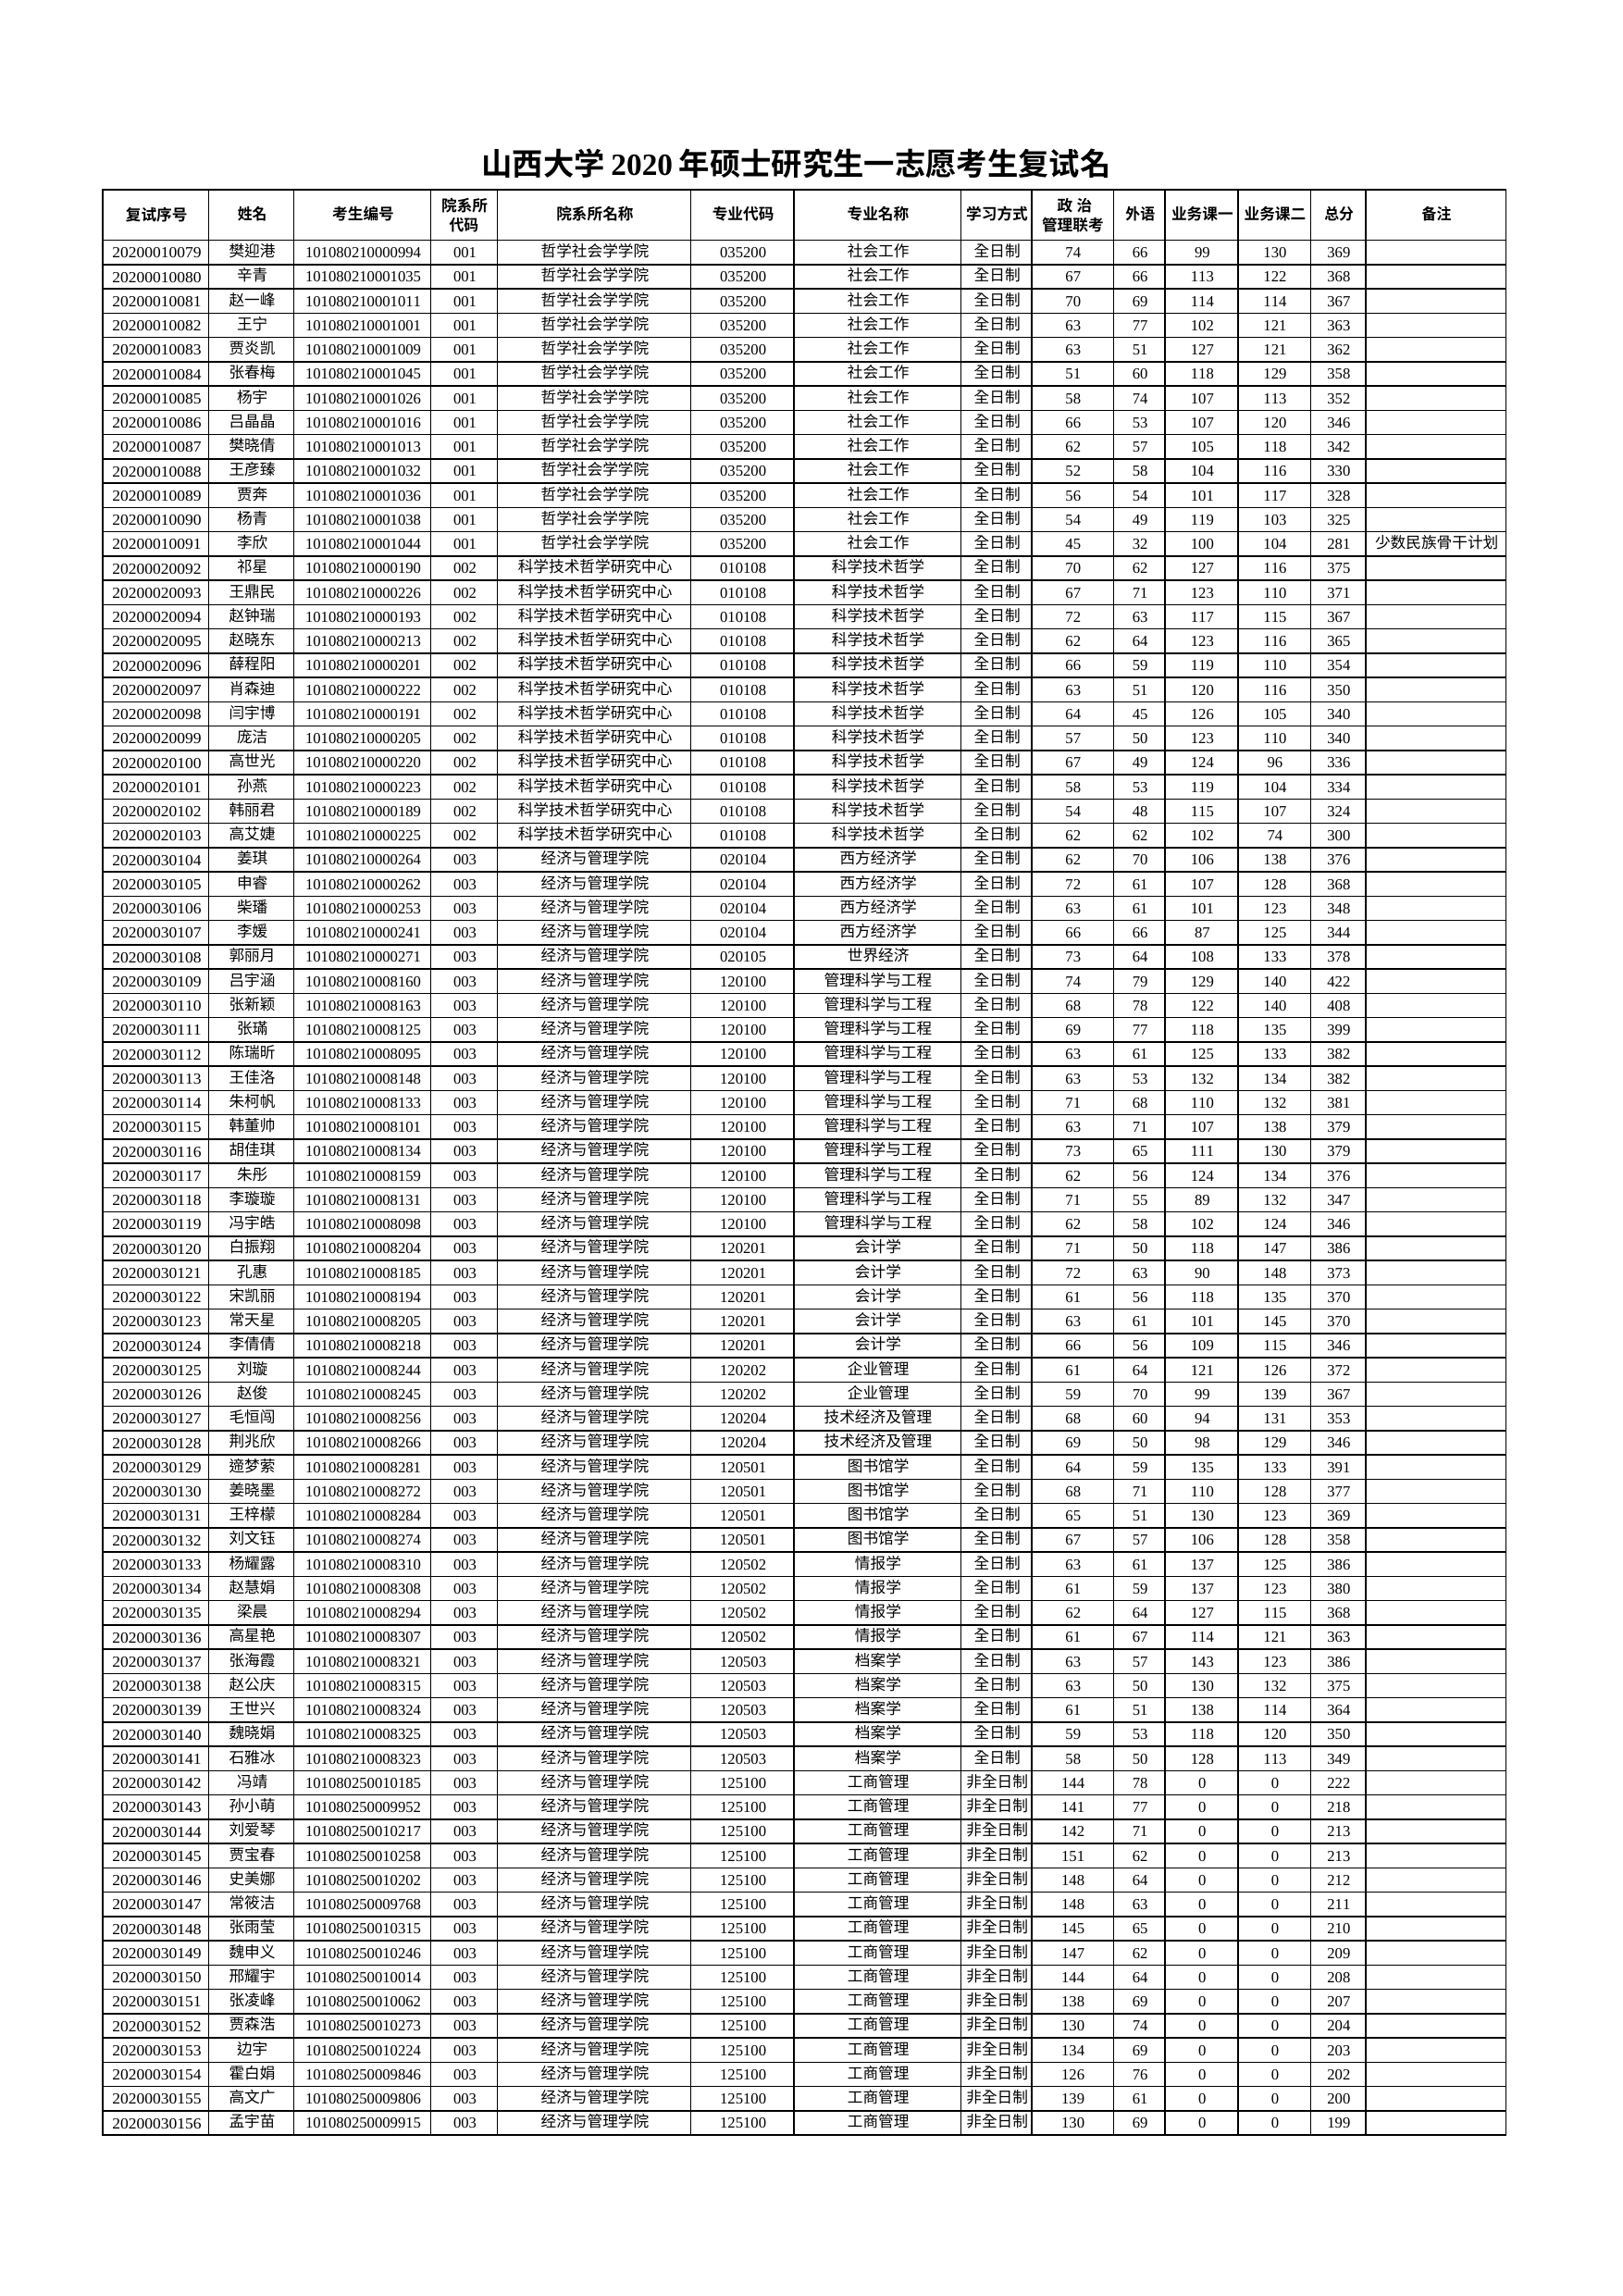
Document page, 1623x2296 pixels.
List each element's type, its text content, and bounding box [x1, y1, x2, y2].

table_cell 101080210008098 [294, 1212, 430, 1235]
table_cell 101080210008323 [294, 1747, 430, 1769]
table_cell [1367, 1140, 1505, 1162]
table_cell 003 [431, 1140, 497, 1162]
table_cell 61 [1114, 873, 1164, 895]
table_cell 会计学 [795, 1237, 960, 1260]
table_cell 71 [1114, 1480, 1164, 1503]
table_cell 002 [431, 581, 497, 603]
table_cell 20200030156 [104, 2112, 208, 2134]
table_cell 48 [1114, 800, 1164, 823]
table_cell 史美娜 [209, 1868, 293, 1892]
table_cell 科学技术哲学 [795, 824, 960, 847]
table_cell 0 [1166, 1795, 1237, 1818]
table_cell [1367, 387, 1505, 409]
table_cell 全日制 [961, 1285, 1031, 1309]
table_cell [1367, 1261, 1505, 1284]
table_cell 哲学社会学学院 [498, 363, 690, 385]
table_cell 101080210008095 [294, 1043, 430, 1065]
table_cell 002 [431, 702, 497, 726]
table_cell 石雅冰 [209, 1747, 293, 1769]
table_cell 344 [1311, 921, 1365, 944]
table_cell 103 [1239, 508, 1310, 531]
table_cell 61 [1114, 1043, 1164, 1065]
table_cell 346 [1311, 1334, 1365, 1357]
table_cell 96 [1239, 751, 1310, 774]
table_cell 200 [1311, 2087, 1365, 2110]
table_cell 20200030148 [104, 1917, 208, 1940]
table_cell 002 [431, 605, 497, 628]
table_cell 101080210008321 [294, 1650, 430, 1672]
table_cell 003 [431, 2039, 497, 2061]
table_cell [1367, 970, 1505, 992]
table_cell 庞洁 [209, 726, 293, 750]
table_cell 59 [1033, 1383, 1113, 1406]
table_cell [1367, 338, 1505, 361]
table_cell 101080250010273 [294, 2015, 430, 2037]
table_cell 408 [1311, 994, 1365, 1017]
table_cell 379 [1311, 1115, 1365, 1138]
table_cell 全日制 [961, 849, 1031, 871]
table_cell 120503 [691, 1674, 793, 1697]
table_cell 73 [1033, 946, 1113, 968]
table_cell 107 [1166, 411, 1237, 434]
table_cell 003 [431, 849, 497, 871]
table_cell 经济与管理学院 [498, 1966, 690, 1989]
table_cell 企业管理 [795, 1359, 960, 1381]
table_cell 20200020100 [104, 751, 208, 774]
table_cell 哲学社会学学院 [498, 290, 690, 312]
table_cell 122 [1166, 994, 1237, 1017]
table_cell 124 [1239, 1212, 1310, 1235]
table_cell 59 [1114, 1456, 1164, 1478]
table_cell 经济与管理学院 [498, 1334, 690, 1357]
table_cell 137 [1166, 1553, 1237, 1575]
table_cell 143 [1166, 1650, 1237, 1672]
table_cell 20200010085 [104, 387, 208, 409]
table_cell 哲学社会学学院 [498, 508, 690, 531]
table_cell 002 [431, 654, 497, 676]
table_cell 120100 [691, 994, 793, 1017]
table_cell 工商管理 [795, 1990, 960, 2013]
table_cell 120502 [691, 1553, 793, 1575]
table_cell 363 [1311, 1626, 1365, 1648]
table_cell 63 [1033, 1067, 1113, 1089]
table_cell 20200030147 [104, 1893, 208, 1916]
table_cell 375 [1311, 1674, 1365, 1697]
table_cell 20200030111 [104, 1018, 208, 1041]
table_cell 67 [1033, 1529, 1113, 1551]
table_cell 010108 [691, 678, 793, 701]
table_cell 128 [1166, 1747, 1237, 1769]
table_cell [1367, 946, 1505, 968]
table_cell 61 [1114, 1309, 1164, 1333]
table_cell 科学技术哲学研究中心 [498, 557, 690, 579]
table_cell 姜晓墨 [209, 1480, 293, 1503]
table_cell 经济与管理学院 [498, 1868, 690, 1892]
table_cell 119 [1166, 508, 1237, 531]
table_cell 101080210008160 [294, 970, 430, 992]
table_cell 133 [1239, 1043, 1310, 1065]
table_cell 101 [1166, 1309, 1237, 1333]
table_cell 010108 [691, 605, 793, 628]
table_cell 荆兆欣 [209, 1432, 293, 1454]
table_cell 0 [1166, 2039, 1237, 2061]
table_cell 科学技术哲学研究中心 [498, 726, 690, 750]
table_cell 技术经济及管理 [795, 1432, 960, 1454]
table_cell 20200030112 [104, 1043, 208, 1065]
table_cell 工商管理 [795, 1868, 960, 1892]
table_cell 56 [1114, 1164, 1164, 1186]
table_cell 高文广 [209, 2087, 293, 2110]
table_cell 李欣 [209, 532, 293, 555]
table_cell 60 [1114, 1407, 1164, 1430]
table_cell 20200030123 [104, 1309, 208, 1333]
table_cell 118 [1166, 1237, 1237, 1260]
table_cell 64 [1033, 1456, 1113, 1478]
table_cell 杨青 [209, 508, 293, 531]
table_cell 32 [1114, 532, 1164, 555]
table_cell [1367, 849, 1505, 871]
table_cell 20200020097 [104, 678, 208, 701]
table_cell [1367, 776, 1505, 798]
table_cell 经济与管理学院 [498, 849, 690, 871]
table_cell 386 [1311, 1650, 1365, 1672]
table_cell [1367, 1018, 1505, 1041]
table_cell 53 [1114, 1723, 1164, 1745]
table_cell 全日制 [961, 1504, 1031, 1527]
table_cell 53 [1114, 411, 1164, 434]
table_cell 115 [1166, 800, 1237, 823]
table_cell 101080210001011 [294, 290, 430, 312]
table_cell 144 [1033, 1771, 1113, 1794]
table_cell 340 [1311, 702, 1365, 726]
table_cell [1367, 751, 1505, 774]
table_cell 冯宇皓 [209, 1212, 293, 1235]
table_cell 382 [1311, 1043, 1365, 1065]
table_cell 134 [1239, 1067, 1310, 1089]
table_cell 社会工作 [795, 338, 960, 361]
table_cell 63 [1033, 338, 1113, 361]
table_cell [1367, 411, 1505, 434]
table_cell 祁星 [209, 557, 293, 579]
table_cell 120100 [691, 1018, 793, 1041]
table_cell 001 [431, 532, 497, 555]
table_cell 110 [1239, 726, 1310, 750]
table_cell 58 [1033, 387, 1113, 409]
table_cell 王彦臻 [209, 460, 293, 482]
table_cell 张海霞 [209, 1650, 293, 1672]
table_cell 经济与管理学院 [498, 1650, 690, 1672]
table_cell 001 [431, 241, 497, 264]
table_cell 78 [1114, 994, 1164, 1017]
table_cell 003 [431, 1893, 497, 1916]
table_cell 图书馆学 [795, 1480, 960, 1503]
table_cell 赵俊 [209, 1383, 293, 1406]
table_cell 62 [1033, 1164, 1113, 1186]
table_cell [1367, 1917, 1505, 1940]
table_cell [1367, 1893, 1505, 1916]
table_cell 20200030120 [104, 1237, 208, 1260]
table_cell 391 [1311, 1456, 1365, 1478]
table_cell 334 [1311, 776, 1365, 798]
table_cell 20200030143 [104, 1795, 208, 1818]
table_header 业务课二 [1239, 191, 1310, 240]
table_cell 孙小萌 [209, 1795, 293, 1818]
table_cell 62 [1114, 1942, 1164, 1964]
table_cell 科学技术哲学 [795, 800, 960, 823]
table_cell 120501 [691, 1456, 793, 1478]
table_cell 工商管理 [795, 2087, 960, 2110]
table_cell 经济与管理学院 [498, 1140, 690, 1162]
table_cell 127 [1166, 1601, 1237, 1624]
table_cell 0 [1239, 1990, 1310, 2013]
table_cell 118 [1166, 1018, 1237, 1041]
table_cell 127 [1166, 338, 1237, 361]
table_cell 70 [1033, 557, 1113, 579]
table_cell 120201 [691, 1285, 793, 1309]
table_cell 0 [1166, 1868, 1237, 1892]
table_cell 管理科学与工程 [795, 1067, 960, 1089]
table_cell 胡佳琪 [209, 1140, 293, 1162]
table_cell 362 [1311, 338, 1365, 361]
table_cell 125100 [691, 1820, 793, 1843]
table_cell 003 [431, 1917, 497, 1940]
table_cell 378 [1311, 946, 1365, 968]
table_cell 209 [1311, 1942, 1365, 1964]
table_cell [1367, 314, 1505, 337]
table_cell 003 [431, 1383, 497, 1406]
table_cell 工商管理 [795, 2015, 960, 2037]
table_cell 69 [1033, 1432, 1113, 1454]
table_cell 51 [1114, 678, 1164, 701]
table_cell [1367, 1285, 1505, 1309]
table_cell 高星艳 [209, 1626, 293, 1648]
table_cell 138 [1166, 1698, 1237, 1721]
table_cell 0 [1166, 1966, 1237, 1989]
table_header 复试序号 [104, 191, 208, 240]
table_cell 霍白娟 [209, 2063, 293, 2086]
table_cell 120100 [691, 1091, 793, 1114]
table_cell 20200030137 [104, 1650, 208, 1672]
table_cell 125100 [691, 1917, 793, 1940]
table_cell 非全日制 [961, 1868, 1031, 1892]
table_cell 20200020101 [104, 776, 208, 798]
table_cell 035200 [691, 266, 793, 288]
table_cell 101080250010217 [294, 1820, 430, 1843]
table_cell 非全日制 [961, 1771, 1031, 1794]
table_cell 101080250010246 [294, 1942, 430, 1964]
table_cell 20200030128 [104, 1432, 208, 1454]
table_cell 003 [431, 1212, 497, 1235]
table_cell 003 [431, 1577, 497, 1600]
table_cell 101080210000223 [294, 776, 430, 798]
table_cell 贾森浩 [209, 2015, 293, 2037]
table_cell 72 [1033, 1261, 1113, 1284]
table_cell 101080210008310 [294, 1553, 430, 1575]
table_cell 全日制 [961, 1553, 1031, 1575]
table_cell 101080250010062 [294, 1990, 430, 2013]
table_cell 0 [1166, 2015, 1237, 2037]
table_cell 110 [1166, 1091, 1237, 1114]
table_cell 非全日制 [961, 1942, 1031, 1964]
table_cell 003 [431, 1285, 497, 1309]
table_cell 全日制 [961, 1334, 1031, 1357]
table_cell 117 [1166, 605, 1237, 628]
table_cell 20200030105 [104, 873, 208, 895]
table_cell 99 [1166, 1383, 1237, 1406]
table_cell 120 [1239, 411, 1310, 434]
table_cell 20200020099 [104, 726, 208, 750]
table_cell 102 [1166, 824, 1237, 847]
table_cell 经济与管理学院 [498, 1018, 690, 1041]
table_cell 全日制 [961, 1383, 1031, 1406]
table_cell [1367, 1237, 1505, 1260]
table_cell 101080210008315 [294, 1674, 430, 1697]
table_cell 经济与管理学院 [498, 1747, 690, 1769]
table_cell [1367, 1966, 1505, 1989]
table_cell [1367, 1432, 1505, 1454]
table_cell 管理科学与工程 [795, 1140, 960, 1162]
table_header 外语 [1114, 191, 1164, 240]
table_cell 140 [1239, 970, 1310, 992]
table_cell 101080210001001 [294, 314, 430, 337]
table_cell 经济与管理学院 [498, 921, 690, 944]
table_cell 赵公庆 [209, 1674, 293, 1697]
table_cell 全日制 [961, 484, 1031, 506]
table_cell 孟宇苗 [209, 2112, 293, 2134]
table_cell 53 [1114, 776, 1164, 798]
table_cell 管理科学与工程 [795, 1091, 960, 1114]
table_cell 003 [431, 2087, 497, 2110]
table_cell 63 [1033, 1309, 1113, 1333]
table_cell 0 [1239, 1917, 1310, 1940]
table_cell 370 [1311, 1285, 1365, 1309]
table_cell 66 [1114, 266, 1164, 288]
table_cell 003 [431, 1942, 497, 1964]
table_cell 001 [431, 484, 497, 506]
table_cell 126 [1239, 1359, 1310, 1381]
table_cell 124 [1166, 1164, 1237, 1186]
table_cell 0 [1166, 1844, 1237, 1867]
table_cell 20200030116 [104, 1140, 208, 1162]
table_cell 62 [1033, 629, 1113, 652]
table_cell 71 [1114, 1820, 1164, 1843]
table_cell 全日制 [961, 508, 1031, 531]
table_cell [1367, 1043, 1505, 1065]
table_cell 非全日制 [961, 1917, 1031, 1940]
table_cell 003 [431, 1261, 497, 1284]
table_cell 63 [1033, 1043, 1113, 1065]
table_cell 119 [1166, 776, 1237, 798]
table_cell 368 [1311, 873, 1365, 895]
table_cell 010108 [691, 557, 793, 579]
table_cell 141 [1033, 1795, 1113, 1818]
table_cell 55 [1114, 1188, 1164, 1211]
table_cell 148 [1033, 1868, 1113, 1892]
table_cell 20200030125 [104, 1359, 208, 1381]
table_cell 035200 [691, 387, 793, 409]
table_cell 社会工作 [795, 460, 960, 482]
table_cell 101080210000190 [294, 557, 430, 579]
table_cell 56 [1114, 1334, 1164, 1357]
table_cell 图书馆学 [795, 1504, 960, 1527]
table_cell 64 [1114, 629, 1164, 652]
table_cell 经济与管理学院 [498, 1383, 690, 1406]
table_cell 64 [1033, 702, 1113, 726]
table_cell 129 [1166, 970, 1237, 992]
table_cell 53 [1114, 1067, 1164, 1089]
table_cell [1367, 1067, 1505, 1089]
table_cell 101080250010014 [294, 1966, 430, 1989]
table_cell [1367, 629, 1505, 652]
table_cell 126 [1166, 702, 1237, 726]
table_cell 106 [1166, 1529, 1237, 1551]
table_cell 0 [1239, 2087, 1310, 2110]
table_cell 003 [431, 994, 497, 1017]
table_cell 371 [1311, 581, 1365, 603]
table_header 专业代码 [691, 191, 793, 240]
table_cell 001 [431, 435, 497, 458]
table_cell 116 [1239, 460, 1310, 482]
table_cell 367 [1311, 290, 1365, 312]
table_cell 370 [1311, 1309, 1365, 1333]
table_cell 常筱洁 [209, 1893, 293, 1916]
table_cell 010108 [691, 629, 793, 652]
table_cell 125100 [691, 2087, 793, 2110]
table_cell 003 [431, 897, 497, 920]
table_cell 49 [1114, 508, 1164, 531]
table_cell 工商管理 [795, 1917, 960, 1940]
table_cell 经济与管理学院 [498, 1820, 690, 1843]
table_cell 58 [1114, 1212, 1164, 1235]
table_cell 70 [1114, 1383, 1164, 1406]
table_cell 101080210000191 [294, 702, 430, 726]
table_cell 74 [1033, 241, 1113, 264]
table_cell 非全日制 [961, 1844, 1031, 1867]
table_cell 101080210001044 [294, 532, 430, 555]
table_cell 全日制 [961, 314, 1031, 337]
table_cell 213 [1311, 1844, 1365, 1867]
table_cell 经济与管理学院 [498, 1698, 690, 1721]
table_cell 刘爱琴 [209, 1820, 293, 1843]
table_cell 101080210008204 [294, 1237, 430, 1260]
table_cell 101080210001013 [294, 435, 430, 458]
table_cell 哲学社会学学院 [498, 241, 690, 264]
table_cell 127 [1166, 557, 1237, 579]
table_cell 哲学社会学学院 [498, 460, 690, 482]
table_cell 62 [1033, 849, 1113, 871]
table_cell 61 [1033, 1698, 1113, 1721]
table_cell 74 [1114, 387, 1164, 409]
table_cell 135 [1239, 1018, 1310, 1041]
table_cell 120501 [691, 1529, 793, 1551]
table_cell 全日制 [961, 460, 1031, 482]
table_cell 222 [1311, 1771, 1365, 1794]
table_cell 138 [1239, 1115, 1310, 1138]
table_cell 冯靖 [209, 1771, 293, 1794]
table_cell 101080210000264 [294, 849, 430, 871]
table_cell 经济与管理学院 [498, 1626, 690, 1648]
table_cell 贾宝春 [209, 1844, 293, 1867]
table_cell [1367, 921, 1505, 944]
table_cell 350 [1311, 1723, 1365, 1745]
table_cell 68 [1033, 1480, 1113, 1503]
table_cell 经济与管理学院 [498, 1261, 690, 1284]
table_cell 情报学 [795, 1601, 960, 1624]
table_cell [1367, 605, 1505, 628]
table_cell [1367, 1626, 1505, 1648]
table_cell 20200030151 [104, 1990, 208, 2013]
table_cell 003 [431, 1795, 497, 1818]
table_cell 64 [1114, 1868, 1164, 1892]
table_cell 0 [1239, 2063, 1310, 2086]
table_cell 52 [1033, 460, 1113, 482]
table_cell 122 [1239, 266, 1310, 288]
table_header 学习方式 [961, 191, 1031, 240]
table_cell 经济与管理学院 [498, 2039, 690, 2061]
table_cell 035200 [691, 363, 793, 385]
table_cell 003 [431, 1091, 497, 1114]
table_cell 71 [1033, 1091, 1113, 1114]
table_cell [1367, 1091, 1505, 1114]
table_cell [1367, 1383, 1505, 1406]
table_cell 120100 [691, 970, 793, 992]
table_cell 郭丽月 [209, 946, 293, 968]
table_cell 003 [431, 1698, 497, 1721]
table_cell 121 [1239, 314, 1310, 337]
table_cell 59 [1114, 1577, 1164, 1600]
table_cell 经济与管理学院 [498, 2063, 690, 2086]
table_cell 工商管理 [795, 2039, 960, 2061]
table_cell 120503 [691, 1747, 793, 1769]
table_cell 115 [1239, 1334, 1310, 1357]
table_cell 20200030127 [104, 1407, 208, 1430]
table_cell 20200030149 [104, 1942, 208, 1964]
table_cell 203 [1311, 2039, 1365, 2061]
table_cell 经济与管理学院 [498, 1285, 690, 1309]
table_cell 120201 [691, 1237, 793, 1260]
table_cell 西方经济学 [795, 849, 960, 871]
table_cell 101080210000189 [294, 800, 430, 823]
table_cell 346 [1311, 1212, 1365, 1235]
table_cell 非全日制 [961, 1893, 1031, 1916]
table_cell 20200010090 [104, 508, 208, 531]
table_cell 经济与管理学院 [498, 1188, 690, 1211]
table_cell 358 [1311, 1529, 1365, 1551]
table_cell 101080210001035 [294, 266, 430, 288]
table_cell 西方经济学 [795, 897, 960, 920]
table_cell 101080210008281 [294, 1456, 430, 1478]
table_cell [1367, 1504, 1505, 1527]
table_cell 101080250009952 [294, 1795, 430, 1818]
table_cell 020104 [691, 849, 793, 871]
table_cell 全日制 [961, 338, 1031, 361]
table_cell 全日制 [961, 1674, 1031, 1697]
table_cell 106 [1166, 849, 1237, 871]
table_cell 全日制 [961, 751, 1031, 774]
table_cell 20200030142 [104, 1771, 208, 1794]
table_cell 001 [431, 387, 497, 409]
table_cell 120100 [691, 1140, 793, 1162]
table_cell 会计学 [795, 1309, 960, 1333]
table_cell 010108 [691, 800, 793, 823]
table_cell 003 [431, 1309, 497, 1333]
table_cell [1367, 824, 1505, 847]
table_cell 001 [431, 338, 497, 361]
table_cell 130 [1239, 1140, 1310, 1162]
table_cell 123 [1239, 897, 1310, 920]
table_cell 全日制 [961, 1577, 1031, 1600]
table_cell 20200010080 [104, 266, 208, 288]
table_cell 54 [1114, 484, 1164, 506]
table_cell 49 [1114, 751, 1164, 774]
table_cell 20200010086 [104, 411, 208, 434]
table_cell 63 [1033, 314, 1113, 337]
table_cell 20200020098 [104, 702, 208, 726]
table_cell 62 [1033, 824, 1113, 847]
table_cell 125100 [691, 2015, 793, 2037]
table_cell 010108 [691, 654, 793, 676]
table_cell 20200030131 [104, 1504, 208, 1527]
table_cell 20200030145 [104, 1844, 208, 1867]
table_cell 45 [1033, 532, 1113, 555]
table_cell 003 [431, 921, 497, 944]
table_cell 经济与管理学院 [498, 2087, 690, 2110]
table_cell 社会工作 [795, 484, 960, 506]
table_cell 145 [1239, 1309, 1310, 1333]
table_cell 非全日制 [961, 1990, 1031, 2013]
table_cell 003 [431, 1966, 497, 1989]
table_cell 0 [1166, 1893, 1237, 1916]
table_cell 韩丽君 [209, 800, 293, 823]
table_cell 管理科学与工程 [795, 1212, 960, 1235]
table_cell 101080250010185 [294, 1771, 430, 1794]
table_cell 035200 [691, 314, 793, 337]
table_cell 71 [1033, 1237, 1113, 1260]
table_cell 工商管理 [795, 1820, 960, 1843]
table_cell 121 [1239, 1626, 1310, 1648]
table_cell 003 [431, 1164, 497, 1186]
table_cell 20200030115 [104, 1115, 208, 1138]
table_cell 50 [1114, 1674, 1164, 1697]
table_cell [1367, 1309, 1505, 1333]
table_cell 67 [1033, 751, 1113, 774]
table_cell 125100 [691, 1942, 793, 1964]
table_cell 杨耀露 [209, 1553, 293, 1575]
table_cell 120100 [691, 1212, 793, 1235]
table_cell 003 [431, 1018, 497, 1041]
table_cell 105 [1166, 435, 1237, 458]
table_cell 101080210001038 [294, 508, 430, 531]
table_cell 经济与管理学院 [498, 1553, 690, 1575]
table_cell 101080210008266 [294, 1432, 430, 1454]
table_cell 57 [1114, 1650, 1164, 1672]
table_cell 科学技术哲学 [795, 702, 960, 726]
table_cell 104 [1239, 776, 1310, 798]
table_cell 111 [1166, 1140, 1237, 1162]
table_cell 101 [1166, 484, 1237, 506]
table_cell 78 [1114, 1771, 1164, 1794]
table_cell 115 [1239, 605, 1310, 628]
table_cell 63 [1033, 678, 1113, 701]
table_cell 全日制 [961, 1043, 1031, 1065]
table_cell 20200030129 [104, 1456, 208, 1478]
table_cell 工商管理 [795, 1795, 960, 1818]
table_cell 0 [1239, 1795, 1310, 1818]
table_cell 342 [1311, 435, 1365, 458]
table_cell 74 [1239, 824, 1310, 847]
table_cell 129 [1239, 1432, 1310, 1454]
table_cell 346 [1311, 411, 1365, 434]
table_cell 110 [1239, 581, 1310, 603]
table_cell 经济与管理学院 [498, 1309, 690, 1333]
table_cell [1367, 1942, 1505, 1964]
table_cell 李媛 [209, 921, 293, 944]
table_cell 003 [431, 1359, 497, 1381]
table_cell 57 [1114, 435, 1164, 458]
table_cell 367 [1311, 1383, 1365, 1406]
table_cell 20200030132 [104, 1529, 208, 1551]
table_cell 003 [431, 873, 497, 895]
table_cell 20200030117 [104, 1164, 208, 1186]
table_cell 58 [1114, 460, 1164, 482]
table_cell 科学技术哲学 [795, 726, 960, 750]
table_cell 社会工作 [795, 532, 960, 555]
table_cell 科学技术哲学 [795, 751, 960, 774]
table_cell 全日制 [961, 1650, 1031, 1672]
table_cell 管理科学与工程 [795, 1043, 960, 1065]
table_cell 0 [1166, 1771, 1237, 1794]
table_cell 会计学 [795, 1261, 960, 1284]
table_cell 全日制 [961, 363, 1031, 385]
table_cell 全日制 [961, 873, 1031, 895]
table_cell 20200030110 [104, 994, 208, 1017]
table_cell 101080210008272 [294, 1480, 430, 1503]
table_cell 101080210008274 [294, 1529, 430, 1551]
table_cell 20200030155 [104, 2087, 208, 2110]
table_cell 技术经济及管理 [795, 1407, 960, 1430]
table_cell 管理科学与工程 [795, 1018, 960, 1041]
table_cell 哲学社会学学院 [498, 266, 690, 288]
table_cell 020104 [691, 873, 793, 895]
table_cell 101080210008256 [294, 1407, 430, 1430]
table_cell 经济与管理学院 [498, 1844, 690, 1867]
table_cell 20200030140 [104, 1723, 208, 1745]
table_cell 全日制 [961, 1164, 1031, 1186]
table_cell 经济与管理学院 [498, 1212, 690, 1235]
table_cell 王宁 [209, 314, 293, 337]
table_cell 020104 [691, 897, 793, 920]
table_cell 125100 [691, 1893, 793, 1916]
table_cell [1367, 1650, 1505, 1672]
table_cell 企业管理 [795, 1383, 960, 1406]
table_cell 330 [1311, 460, 1365, 482]
table_cell [1367, 654, 1505, 676]
table_cell 132 [1166, 1067, 1237, 1089]
table_cell 66 [1114, 921, 1164, 944]
table_header 院系所名称 [498, 191, 690, 240]
table_cell 哲学社会学学院 [498, 484, 690, 506]
table_cell 123 [1166, 726, 1237, 750]
table_cell [1367, 1820, 1505, 1843]
table_cell 非全日制 [961, 2063, 1031, 2086]
table_cell 003 [431, 1504, 497, 1527]
table_cell 003 [431, 1990, 497, 2013]
table_cell 社会工作 [795, 411, 960, 434]
table_cell 71 [1114, 1115, 1164, 1138]
table_cell 樊迎港 [209, 241, 293, 264]
table_cell 134 [1033, 2039, 1113, 2061]
table_cell 135 [1166, 1456, 1237, 1478]
table_cell 57 [1114, 1529, 1164, 1551]
table_cell 118 [1239, 435, 1310, 458]
table_cell 全日制 [961, 824, 1031, 847]
table_cell 20200020096 [104, 654, 208, 676]
table_cell 101080210008218 [294, 1334, 430, 1357]
table_cell [1367, 994, 1505, 1017]
table_cell 130 [1166, 1674, 1237, 1697]
table_cell 213 [1311, 1820, 1365, 1843]
table_cell 申睿 [209, 873, 293, 895]
table_cell 101080210000220 [294, 751, 430, 774]
table_cell 120 [1166, 678, 1237, 701]
table_cell 吕晶晶 [209, 411, 293, 434]
table_cell 全日制 [961, 970, 1031, 992]
table_cell 科学技术哲学研究中心 [498, 629, 690, 652]
table_cell 经济与管理学院 [498, 1067, 690, 1089]
table_cell 003 [431, 1480, 497, 1503]
table_cell 工商管理 [795, 2112, 960, 2134]
table_cell 20200030118 [104, 1188, 208, 1211]
table_cell 科学技术哲学研究中心 [498, 776, 690, 798]
table_cell 001 [431, 363, 497, 385]
table_cell 20200010081 [104, 290, 208, 312]
table_cell 002 [431, 800, 497, 823]
table_cell 121 [1239, 338, 1310, 361]
table_cell 樊晓倩 [209, 435, 293, 458]
table_cell 003 [431, 2063, 497, 2086]
table_cell 20200030119 [104, 1212, 208, 1235]
table_cell [1367, 678, 1505, 701]
table_cell 003 [431, 1626, 497, 1648]
table_cell 130 [1033, 2015, 1113, 2037]
table_cell 204 [1311, 2015, 1365, 2037]
table_cell 117 [1239, 484, 1310, 506]
table_cell 324 [1311, 800, 1365, 823]
table_cell [1367, 800, 1505, 823]
table_cell [1367, 1407, 1505, 1430]
table_cell 001 [431, 411, 497, 434]
table_cell 107 [1239, 800, 1310, 823]
table_cell 365 [1311, 629, 1365, 652]
table_cell 经济与管理学院 [498, 1917, 690, 1940]
table_cell 经济与管理学院 [498, 1456, 690, 1478]
table_cell 101080210008148 [294, 1067, 430, 1089]
table_cell [1367, 1674, 1505, 1697]
table_cell 管理科学与工程 [795, 994, 960, 1017]
table_cell 20200010088 [104, 460, 208, 482]
table_cell 002 [431, 751, 497, 774]
table_cell 101080250009768 [294, 1893, 430, 1916]
table_cell 全日制 [961, 1212, 1031, 1235]
table_cell 58 [1033, 776, 1113, 798]
table_cell 202 [1311, 2063, 1365, 2086]
table_cell 非全日制 [961, 1966, 1031, 1989]
table_cell 003 [431, 1432, 497, 1454]
table_cell 经济与管理学院 [498, 1091, 690, 1114]
table_cell 20200030104 [104, 849, 208, 871]
table_cell 69 [1114, 2112, 1164, 2134]
table_cell 科学技术哲学 [795, 776, 960, 798]
table_cell 朱柯帆 [209, 1091, 293, 1114]
table_cell 101080210001036 [294, 484, 430, 506]
table_cell 0 [1166, 1942, 1237, 1964]
table_cell 韩董帅 [209, 1115, 293, 1138]
table_cell 56 [1114, 1285, 1164, 1309]
table_cell 101080210001026 [294, 387, 430, 409]
table_header 政 治 管理联考 [1033, 191, 1113, 240]
table_cell 邢耀宇 [209, 1966, 293, 1989]
table_cell 211 [1311, 1893, 1365, 1916]
table_cell 张璊 [209, 1018, 293, 1041]
table_cell 69 [1114, 1990, 1164, 2013]
table_cell 20200030134 [104, 1577, 208, 1600]
table_cell 125100 [691, 1966, 793, 1989]
table_cell 147 [1033, 1942, 1113, 1964]
table_cell 101080210008245 [294, 1383, 430, 1406]
table_cell 101080210000262 [294, 873, 430, 895]
table_cell 朱彤 [209, 1164, 293, 1186]
table_cell 120100 [691, 1188, 793, 1211]
table_cell 经济与管理学院 [498, 1674, 690, 1697]
table_cell 116 [1239, 629, 1310, 652]
table_cell 148 [1033, 1893, 1113, 1916]
table_cell 003 [431, 1723, 497, 1745]
table_cell 300 [1311, 824, 1365, 847]
table_cell 002 [431, 824, 497, 847]
table_cell 104 [1166, 460, 1237, 482]
table_cell 003 [431, 1043, 497, 1065]
table_cell 社会工作 [795, 508, 960, 531]
table_cell 109 [1166, 1334, 1237, 1357]
table_cell 李璇璇 [209, 1188, 293, 1211]
table_cell 101080210000193 [294, 605, 430, 628]
table_cell 353 [1311, 1407, 1365, 1430]
table_cell 赵钟瑞 [209, 605, 293, 628]
table_cell 210 [1311, 1917, 1365, 1940]
table_cell 107 [1166, 873, 1237, 895]
table_cell 113 [1239, 387, 1310, 409]
table_cell 54 [1033, 800, 1113, 823]
table_cell 347 [1311, 1188, 1365, 1211]
table_cell 101080250010224 [294, 2039, 430, 2061]
table_cell 90 [1166, 1261, 1237, 1284]
table_cell 姜琪 [209, 849, 293, 871]
table_cell 肖森迪 [209, 678, 293, 701]
table_cell 002 [431, 678, 497, 701]
table_cell 经济与管理学院 [498, 946, 690, 968]
table_cell 140 [1239, 994, 1310, 1017]
table_cell 63 [1033, 1553, 1113, 1575]
table_cell 65 [1033, 1504, 1113, 1527]
table_cell 77 [1114, 1795, 1164, 1818]
table_cell 0 [1166, 1820, 1237, 1843]
table_cell 20200030108 [104, 946, 208, 968]
table_cell [1367, 1577, 1505, 1600]
table_cell 科学技术哲学 [795, 557, 960, 579]
table_cell 352 [1311, 387, 1365, 409]
table_cell 123 [1239, 1504, 1310, 1527]
table_cell [1367, 557, 1505, 579]
table_cell 105 [1239, 702, 1310, 726]
table_cell 120501 [691, 1504, 793, 1527]
table_cell 全日制 [961, 1237, 1031, 1260]
table_cell 68 [1114, 1091, 1164, 1114]
table_cell 非全日制 [961, 2087, 1031, 2110]
table_cell 128 [1239, 1480, 1310, 1503]
table_cell 51 [1114, 1504, 1164, 1527]
table_cell 全日制 [961, 266, 1031, 288]
table_cell 116 [1239, 678, 1310, 701]
table_cell 101080210001045 [294, 363, 430, 385]
table_cell 120204 [691, 1407, 793, 1430]
table_cell 358 [1311, 363, 1365, 385]
table_cell 0 [1239, 1893, 1310, 1916]
table_cell 经济与管理学院 [498, 1601, 690, 1624]
table_cell 107 [1166, 387, 1237, 409]
table_cell 101080210008131 [294, 1188, 430, 1211]
table_cell 120502 [691, 1601, 793, 1624]
table_cell 科学技术哲学研究中心 [498, 654, 690, 676]
table_header 备注 [1367, 191, 1505, 240]
table_cell 全日制 [961, 994, 1031, 1017]
table_cell 003 [431, 1115, 497, 1138]
table_cell 59 [1033, 1723, 1113, 1745]
table_cell 101080210008163 [294, 994, 430, 1017]
table_cell 全日制 [961, 1115, 1031, 1138]
table_cell 社会工作 [795, 266, 960, 288]
table_cell 经济与管理学院 [498, 1115, 690, 1138]
table_cell [1367, 1480, 1505, 1503]
table_cell 348 [1311, 897, 1365, 920]
table_cell 51 [1033, 363, 1113, 385]
table_cell 经济与管理学院 [498, 1942, 690, 1964]
table_cell 002 [431, 726, 497, 750]
table_cell 003 [431, 1820, 497, 1843]
table_cell 138 [1033, 1990, 1113, 2013]
table_cell 368 [1311, 1601, 1365, 1624]
table_cell 全日制 [961, 1018, 1031, 1041]
table_cell 137 [1166, 1577, 1237, 1600]
table_cell 辛青 [209, 266, 293, 288]
table_cell 72 [1033, 605, 1113, 628]
table_cell 66 [1033, 654, 1113, 676]
table_cell 20200030154 [104, 2063, 208, 2086]
table_cell 035200 [691, 508, 793, 531]
table_cell [1367, 435, 1505, 458]
table_cell 132 [1239, 1674, 1310, 1697]
table_cell 120501 [691, 1480, 793, 1503]
table_cell 0 [1239, 1820, 1310, 1843]
table_cell 120201 [691, 1334, 793, 1357]
table_cell 经济与管理学院 [498, 897, 690, 920]
table_cell 20200030152 [104, 2015, 208, 2037]
table_cell 杨宇 [209, 387, 293, 409]
table_cell 66 [1033, 921, 1113, 944]
table_cell 58 [1033, 1747, 1113, 1769]
table_cell 20200030144 [104, 1820, 208, 1843]
table_cell 20200030133 [104, 1553, 208, 1575]
table_cell 147 [1239, 1237, 1310, 1260]
table_cell [1367, 2039, 1505, 2061]
table_cell 0 [1239, 2112, 1310, 2134]
table_cell 003 [431, 970, 497, 992]
table_cell 79 [1114, 970, 1164, 992]
table_cell 116 [1239, 557, 1310, 579]
table_cell 120502 [691, 1626, 793, 1648]
table_cell 科学技术哲学 [795, 605, 960, 628]
table_cell 148 [1239, 1261, 1310, 1284]
table_cell 薛程阳 [209, 654, 293, 676]
table_cell 386 [1311, 1553, 1365, 1575]
table_cell 101080250010315 [294, 1917, 430, 1940]
table_cell 003 [431, 1601, 497, 1624]
table_cell 114 [1239, 290, 1310, 312]
table_cell 133 [1239, 946, 1310, 968]
table_cell 全日制 [961, 1261, 1031, 1284]
table_cell 经济与管理学院 [498, 1795, 690, 1818]
table_cell 101080210008244 [294, 1359, 430, 1381]
table_cell [1367, 873, 1505, 895]
table_cell 51 [1114, 1698, 1164, 1721]
table_cell 全日制 [961, 946, 1031, 968]
table_cell 赵慧娟 [209, 1577, 293, 1600]
table_cell 325 [1311, 508, 1365, 531]
table_cell 125100 [691, 1771, 793, 1794]
table_cell 73 [1033, 1140, 1113, 1162]
table_cell 20200030107 [104, 921, 208, 944]
table_cell 114 [1166, 1626, 1237, 1648]
table_cell 刘文钰 [209, 1529, 293, 1551]
table_cell 61 [1033, 1285, 1113, 1309]
table_cell 管理科学与工程 [795, 1164, 960, 1186]
table_cell 134 [1239, 1164, 1310, 1186]
table_cell 非全日制 [961, 2015, 1031, 2037]
table_cell [1367, 1188, 1505, 1211]
table_cell 0 [1166, 2087, 1237, 2110]
table_header 业务课一 [1166, 191, 1237, 240]
table_cell 120 [1239, 1723, 1310, 1745]
table_cell 68 [1033, 994, 1113, 1017]
table_cell 125100 [691, 1990, 793, 2013]
table_cell 102 [1166, 314, 1237, 337]
table_cell 全日制 [961, 1309, 1031, 1333]
table_cell 20200020095 [104, 629, 208, 652]
table_cell 101 [1166, 897, 1237, 920]
table_cell 全日制 [961, 411, 1031, 434]
table_cell 20200030146 [104, 1868, 208, 1892]
table_cell [1367, 1115, 1505, 1138]
table_cell 010108 [691, 581, 793, 603]
table_cell 哲学社会学学院 [498, 532, 690, 555]
table_cell 全日制 [961, 290, 1031, 312]
table_cell 142 [1033, 1820, 1113, 1843]
table_cell 高世光 [209, 751, 293, 774]
table_cell [1367, 1723, 1505, 1745]
table_cell 闫宇博 [209, 702, 293, 726]
table_cell 科学技术哲学 [795, 654, 960, 676]
table_cell 社会工作 [795, 435, 960, 458]
table_cell 王佳洛 [209, 1067, 293, 1089]
table_cell 20200030141 [104, 1747, 208, 1769]
table_cell [1367, 290, 1505, 312]
table_cell 经济与管理学院 [498, 1577, 690, 1600]
table_cell 125 [1239, 1553, 1310, 1575]
table_cell 情报学 [795, 1553, 960, 1575]
table_cell 档案学 [795, 1747, 960, 1769]
table_cell 哲学社会学学院 [498, 338, 690, 361]
table_cell 科学技术哲学研究中心 [498, 824, 690, 847]
table_cell 65 [1114, 1140, 1164, 1162]
table_cell 贾炎凯 [209, 338, 293, 361]
table_cell 西方经济学 [795, 873, 960, 895]
table_cell 全日制 [961, 532, 1031, 555]
table_cell [1367, 1529, 1505, 1551]
table_cell 情报学 [795, 1626, 960, 1648]
table_cell 113 [1239, 1747, 1310, 1769]
table_cell 003 [431, 1456, 497, 1478]
table_cell 67 [1114, 1626, 1164, 1648]
table_cell 363 [1311, 314, 1365, 337]
table_cell 经济与管理学院 [498, 1529, 690, 1551]
table_cell 125100 [691, 1795, 793, 1818]
table_cell 99 [1166, 241, 1237, 264]
table_cell 图书馆学 [795, 1529, 960, 1551]
table_cell 20200010091 [104, 532, 208, 555]
table_cell 125100 [691, 2039, 793, 2061]
table_cell 035200 [691, 290, 793, 312]
table_cell 柴璠 [209, 897, 293, 920]
table_cell 144 [1033, 1966, 1113, 1989]
table_cell 非全日制 [961, 1820, 1031, 1843]
table_cell 001 [431, 460, 497, 482]
table_cell 63 [1114, 1893, 1164, 1916]
table_cell 373 [1311, 1261, 1365, 1284]
table_cell 64 [1114, 946, 1164, 968]
table_cell 会计学 [795, 1334, 960, 1357]
table_cell 全日制 [961, 1359, 1031, 1381]
table_cell 全日制 [961, 702, 1031, 726]
table_cell 经济与管理学院 [498, 1043, 690, 1065]
table_cell 经济与管理学院 [498, 1407, 690, 1430]
table_cell 全日制 [961, 1698, 1031, 1721]
table_cell 120503 [691, 1723, 793, 1745]
table_cell 003 [431, 1674, 497, 1697]
table_cell 20200030153 [104, 2039, 208, 2061]
table_cell 354 [1311, 654, 1365, 676]
table_cell 张春梅 [209, 363, 293, 385]
table_cell 62 [1033, 435, 1113, 458]
table_cell 64 [1114, 1601, 1164, 1624]
table_cell 69 [1114, 290, 1164, 312]
table_cell 高艾婕 [209, 824, 293, 847]
table_cell 120201 [691, 1309, 793, 1333]
table_cell 346 [1311, 1432, 1365, 1454]
table_cell 139 [1033, 2087, 1113, 2110]
table_cell [1367, 726, 1505, 750]
table_cell 376 [1311, 1164, 1365, 1186]
table_cell 125100 [691, 1844, 793, 1867]
table_cell 63 [1033, 1650, 1113, 1672]
table_cell 101080210008294 [294, 1601, 430, 1624]
table_cell 科学技术哲学研究中心 [498, 678, 690, 701]
table_cell 50 [1114, 1237, 1164, 1260]
table_cell 20200030109 [104, 970, 208, 992]
table_cell 118 [1166, 1723, 1237, 1745]
table_cell 101080210000222 [294, 678, 430, 701]
table_cell [1367, 1747, 1505, 1769]
table_cell [1367, 1771, 1505, 1794]
table_cell 全日制 [961, 726, 1031, 750]
table_cell 138 [1239, 849, 1310, 871]
table_cell 110 [1239, 654, 1310, 676]
table_cell 经济与管理学院 [498, 1504, 690, 1527]
table_cell 全日制 [961, 1480, 1031, 1503]
table_cell 77 [1114, 1018, 1164, 1041]
table_cell 20200020093 [104, 581, 208, 603]
table_cell 101080210008159 [294, 1164, 430, 1186]
table_cell 全日制 [961, 1601, 1031, 1624]
table_cell 336 [1311, 751, 1365, 774]
table_cell 63 [1114, 1261, 1164, 1284]
table_cell 98 [1166, 1432, 1237, 1454]
table_cell 全日制 [961, 678, 1031, 701]
table_cell 工商管理 [795, 2063, 960, 2086]
table_cell 宋凯丽 [209, 1285, 293, 1309]
table_cell 151 [1033, 1844, 1113, 1867]
table_cell 科学技术哲学 [795, 678, 960, 701]
table_cell 60 [1114, 363, 1164, 385]
table_cell 西方经济学 [795, 921, 960, 944]
table_cell 全日制 [961, 1140, 1031, 1162]
table_cell 003 [431, 1553, 497, 1575]
table_cell 50 [1114, 1432, 1164, 1454]
table_cell 63 [1033, 1115, 1113, 1138]
table_cell 010108 [691, 824, 793, 847]
table_cell 132 [1239, 1091, 1310, 1114]
table_cell 035200 [691, 435, 793, 458]
table_cell [1367, 1601, 1505, 1624]
table_cell 61 [1114, 897, 1164, 920]
table_cell 全日制 [961, 1091, 1031, 1114]
table_cell 71 [1114, 581, 1164, 603]
table_cell 社会工作 [795, 241, 960, 264]
table_cell 20200020092 [104, 557, 208, 579]
table_cell 114 [1239, 1698, 1310, 1721]
table_cell 65 [1114, 1917, 1164, 1940]
table_cell [1367, 897, 1505, 920]
table_cell 101080210000994 [294, 241, 430, 264]
table_cell 101080250010258 [294, 1844, 430, 1867]
table_cell 20200020102 [104, 800, 208, 823]
table_cell 经济与管理学院 [498, 1723, 690, 1745]
table_cell 王梓檬 [209, 1504, 293, 1527]
table_cell 全日制 [961, 800, 1031, 823]
table_cell 20200030138 [104, 1674, 208, 1697]
table_cell 20200030113 [104, 1067, 208, 1089]
table_cell 全日制 [961, 605, 1031, 628]
table_cell 123 [1166, 629, 1237, 652]
table_header 姓名 [209, 191, 293, 240]
table_cell 刘璇 [209, 1359, 293, 1381]
table_cell 孔惠 [209, 1261, 293, 1284]
table_cell [1367, 1359, 1505, 1381]
table_cell 114 [1166, 290, 1237, 312]
table_cell 63 [1033, 897, 1113, 920]
table_cell 科学技术哲学研究中心 [498, 702, 690, 726]
table_cell 经济与管理学院 [498, 1771, 690, 1794]
table_cell 经济与管理学院 [498, 1480, 690, 1503]
table_cell 377 [1311, 1480, 1365, 1503]
table_cell 20200030139 [104, 1698, 208, 1721]
table_cell 61 [1114, 1553, 1164, 1575]
table_cell 张雨莹 [209, 1917, 293, 1940]
table_cell 101080210000213 [294, 629, 430, 652]
table_cell 010108 [691, 726, 793, 750]
table_cell 社会工作 [795, 363, 960, 385]
table_cell 035200 [691, 241, 793, 264]
table_cell [1367, 266, 1505, 288]
table_cell 管理科学与工程 [795, 1115, 960, 1138]
table_cell 20200010084 [104, 363, 208, 385]
table_cell 101080210008134 [294, 1140, 430, 1162]
table_cell 67 [1033, 266, 1113, 288]
table_cell 全日制 [961, 1407, 1031, 1430]
table_cell 少数民族骨干计划 [1367, 532, 1505, 555]
table_cell 哲学社会学学院 [498, 411, 690, 434]
table_cell 108 [1166, 946, 1237, 968]
table_cell 全日制 [961, 921, 1031, 944]
table_cell 孙燕 [209, 776, 293, 798]
table_cell [1367, 2063, 1505, 2086]
table_cell 经济与管理学院 [498, 873, 690, 895]
table_cell 125100 [691, 1868, 793, 1892]
table_cell 369 [1311, 241, 1365, 264]
table_cell 035200 [691, 484, 793, 506]
table_cell 340 [1311, 726, 1365, 750]
table_cell 101080210008125 [294, 1018, 430, 1041]
table_cell [1367, 1164, 1505, 1186]
table_cell 101080250010202 [294, 1868, 430, 1892]
table_cell 100 [1166, 532, 1237, 555]
table_cell 66 [1033, 411, 1113, 434]
table_cell 全日制 [961, 387, 1031, 409]
table_cell 010108 [691, 702, 793, 726]
table_cell 20200030130 [104, 1480, 208, 1503]
table_cell 69 [1033, 1018, 1113, 1041]
table_cell 20200010082 [104, 314, 208, 337]
table_cell [1367, 460, 1505, 482]
table_cell 110 [1166, 1480, 1237, 1503]
table_cell 王世兴 [209, 1698, 293, 1721]
table_header 专业名称 [795, 191, 960, 240]
table_cell 128 [1239, 873, 1310, 895]
table_cell 123 [1239, 1650, 1310, 1672]
table_cell 104 [1239, 532, 1310, 555]
table_cell 68 [1033, 1407, 1113, 1430]
table_cell [1367, 1456, 1505, 1478]
table_cell 全日制 [961, 776, 1031, 798]
table_cell 121 [1166, 1359, 1237, 1381]
table_cell 101080210008308 [294, 1577, 430, 1600]
table_cell 101080210008205 [294, 1309, 430, 1333]
table_cell 李倩倩 [209, 1334, 293, 1357]
table_cell 107 [1166, 1115, 1237, 1138]
table_cell 120502 [691, 1577, 793, 1600]
table_cell 101080210008133 [294, 1091, 430, 1114]
table_cell 0 [1166, 1990, 1237, 2013]
table_cell 哲学社会学学院 [498, 387, 690, 409]
table_cell [1367, 1334, 1505, 1357]
table_cell 哲学社会学学院 [498, 314, 690, 337]
table_cell 212 [1311, 1868, 1365, 1892]
table_cell 20200030150 [104, 1966, 208, 1989]
table_cell 376 [1311, 849, 1365, 871]
table_cell 113 [1166, 266, 1237, 288]
table_cell [1367, 1844, 1505, 1867]
table_cell 科学技术哲学研究中心 [498, 800, 690, 823]
table_cell 399 [1311, 1018, 1365, 1041]
table_cell 工商管理 [795, 1966, 960, 1989]
table_cell 380 [1311, 1577, 1365, 1600]
table_cell 003 [431, 1188, 497, 1211]
table_cell 002 [431, 776, 497, 798]
table_cell 经济与管理学院 [498, 1359, 690, 1381]
table_cell 经济与管理学院 [498, 2015, 690, 2037]
table_cell 281 [1311, 532, 1365, 555]
table_cell 101080250009846 [294, 2063, 430, 2086]
table_cell 全日制 [961, 581, 1031, 603]
table_cell 101080250009915 [294, 2112, 430, 2134]
table_cell 132 [1239, 1188, 1310, 1211]
table_cell 管理科学与工程 [795, 970, 960, 992]
table_cell 0 [1239, 1942, 1310, 1964]
table_cell 207 [1311, 1990, 1365, 2013]
table_cell 70 [1033, 290, 1113, 312]
table_cell 70 [1114, 849, 1164, 871]
table_cell 003 [431, 1844, 497, 1867]
table_cell 120503 [691, 1698, 793, 1721]
table_header 总分 [1311, 191, 1365, 240]
table_cell 120100 [691, 1164, 793, 1186]
table_cell 125 [1239, 921, 1310, 944]
table_cell 135 [1239, 1285, 1310, 1309]
table_cell 情报学 [795, 1577, 960, 1600]
table_cell 赵一峰 [209, 290, 293, 312]
table_cell 003 [431, 1771, 497, 1794]
table_cell [1367, 484, 1505, 506]
table_cell 遆梦萦 [209, 1456, 293, 1478]
table_cell 20200030126 [104, 1383, 208, 1406]
table_cell [1367, 1698, 1505, 1721]
table_cell 002 [431, 629, 497, 652]
table_cell 003 [431, 1529, 497, 1551]
table_cell [1367, 1553, 1505, 1575]
table_cell 76 [1114, 2063, 1164, 2086]
table_cell 50 [1114, 1747, 1164, 1769]
table_cell 档案学 [795, 1698, 960, 1721]
table_cell 72 [1033, 873, 1113, 895]
table_cell 20200010079 [104, 241, 208, 264]
table_cell 20200010083 [104, 338, 208, 361]
table_cell 67 [1033, 581, 1113, 603]
table_cell 118 [1166, 363, 1237, 385]
table_cell 120100 [691, 1115, 793, 1138]
table_cell 102 [1166, 1212, 1237, 1235]
table_cell 64 [1114, 1966, 1164, 1989]
table_cell 120202 [691, 1383, 793, 1406]
table_cell 社会工作 [795, 290, 960, 312]
table_cell 经济与管理学院 [498, 2112, 690, 2134]
table_cell 45 [1114, 702, 1164, 726]
table_cell 350 [1311, 678, 1365, 701]
table_cell 379 [1311, 1140, 1365, 1162]
table_cell 101080210000271 [294, 946, 430, 968]
table_cell 经济与管理学院 [498, 1990, 690, 2013]
table_cell 会计学 [795, 1285, 960, 1309]
table_cell [1367, 241, 1505, 264]
table_cell [1367, 1868, 1505, 1892]
table_cell 124 [1166, 751, 1237, 774]
table_cell 001 [431, 314, 497, 337]
table_cell 003 [431, 1747, 497, 1769]
table_cell 118 [1166, 1285, 1237, 1309]
table_cell 0 [1239, 2015, 1310, 2037]
table_cell 陈瑞昕 [209, 1043, 293, 1065]
table_cell 003 [431, 946, 497, 968]
table_cell 120503 [691, 1650, 793, 1672]
table_cell 131 [1239, 1407, 1310, 1430]
table_cell 035200 [691, 532, 793, 555]
table_cell 368 [1311, 266, 1365, 288]
table_cell 全日制 [961, 654, 1031, 676]
table_cell 魏晓娟 [209, 1723, 293, 1745]
table_cell 130 [1239, 241, 1310, 264]
table_cell 20200010087 [104, 435, 208, 458]
table_cell 经济与管理学院 [498, 1164, 690, 1186]
table_cell 77 [1114, 314, 1164, 337]
table_cell 59 [1114, 654, 1164, 676]
table_cell 20200030124 [104, 1334, 208, 1357]
table_cell 035200 [691, 338, 793, 361]
table_header 院系所代码 [431, 191, 497, 240]
table_cell 115 [1239, 1601, 1310, 1624]
table_cell 20200020094 [104, 605, 208, 628]
table_cell 125100 [691, 2112, 793, 2134]
table_cell 全日制 [961, 1626, 1031, 1648]
table_cell 010108 [691, 751, 793, 774]
table_cell 经济与管理学院 [498, 1237, 690, 1260]
table_cell 101080210001032 [294, 460, 430, 482]
table_cell 20200030121 [104, 1261, 208, 1284]
table_cell 经济与管理学院 [498, 1893, 690, 1916]
table_cell 哲学社会学学院 [498, 435, 690, 458]
table_cell 101080210000225 [294, 824, 430, 847]
table_cell 94 [1166, 1407, 1237, 1430]
table_cell 0 [1166, 1917, 1237, 1940]
table_cell [1367, 2087, 1505, 2110]
table_cell 工商管理 [795, 1771, 960, 1794]
table_cell 20200030114 [104, 1091, 208, 1114]
table_cell 101080210008185 [294, 1261, 430, 1284]
table_cell 20200030106 [104, 897, 208, 920]
table_cell 87 [1166, 921, 1237, 944]
table_cell 002 [431, 557, 497, 579]
table_cell 128 [1239, 1529, 1310, 1551]
table_cell 全日制 [961, 629, 1031, 652]
table_cell [1367, 581, 1505, 603]
table_cell 非全日制 [961, 2039, 1031, 2061]
table_cell 工商管理 [795, 1893, 960, 1916]
table_cell 101080210008284 [294, 1504, 430, 1527]
table_cell 赵晓东 [209, 629, 293, 652]
table_cell 120100 [691, 1043, 793, 1065]
table_cell 0 [1239, 2039, 1310, 2061]
table_cell 123 [1239, 1577, 1310, 1600]
table_cell 003 [431, 1407, 497, 1430]
table_cell 吕宇涵 [209, 970, 293, 992]
table_cell 003 [431, 1868, 497, 1892]
table_cell 003 [431, 1650, 497, 1672]
table_cell 101080210000226 [294, 581, 430, 603]
table_cell 364 [1311, 1698, 1365, 1721]
table_cell 档案学 [795, 1723, 960, 1745]
table_cell 科学技术哲学研究中心 [498, 605, 690, 628]
table_cell 381 [1311, 1091, 1365, 1114]
table_cell 139 [1239, 1383, 1310, 1406]
table_cell [1367, 363, 1505, 385]
table_cell 62 [1033, 1601, 1113, 1624]
table_cell 管理科学与工程 [795, 1188, 960, 1211]
table_header 考生编号 [294, 191, 430, 240]
table_cell 382 [1311, 1067, 1365, 1089]
table_cell 328 [1311, 484, 1365, 506]
table_cell 科学技术哲学 [795, 629, 960, 652]
table_cell [1367, 702, 1505, 726]
table_cell 魏申义 [209, 1942, 293, 1964]
table_cell 101080250009806 [294, 2087, 430, 2110]
table_cell 社会工作 [795, 314, 960, 337]
table_cell 0 [1239, 1966, 1310, 1989]
table_cell 208 [1311, 1966, 1365, 1989]
table_cell 386 [1311, 1237, 1365, 1260]
table_cell 101080210008324 [294, 1698, 430, 1721]
table_cell 119 [1166, 654, 1237, 676]
table_cell 69 [1114, 2039, 1164, 2061]
table_cell [1367, 2015, 1505, 2037]
table_cell 全日制 [961, 1456, 1031, 1478]
table_cell 全日制 [961, 557, 1031, 579]
table_cell 张新颖 [209, 994, 293, 1017]
table_cell 74 [1033, 970, 1113, 992]
table_cell 科学技术哲学 [795, 581, 960, 603]
table_cell [1367, 508, 1505, 531]
table_cell 62 [1114, 557, 1164, 579]
table_cell 50 [1114, 726, 1164, 750]
table_cell 经济与管理学院 [498, 994, 690, 1017]
table_cell 145 [1033, 1917, 1113, 1940]
table_cell 035200 [691, 460, 793, 482]
table_cell 64 [1114, 1359, 1164, 1381]
table_cell 57 [1033, 726, 1113, 750]
table_cell 003 [431, 1237, 497, 1260]
table_cell 001 [431, 508, 497, 531]
table_cell 375 [1311, 557, 1365, 579]
table_cell 0 [1166, 2112, 1237, 2134]
table_cell 常天星 [209, 1309, 293, 1333]
table_cell 003 [431, 2015, 497, 2037]
table_cell 全日制 [961, 1188, 1031, 1211]
table_cell 101080210001009 [294, 338, 430, 361]
table_cell 71 [1033, 1188, 1113, 1211]
table_cell 101080210000205 [294, 726, 430, 750]
table_cell 档案学 [795, 1674, 960, 1697]
table_cell 129 [1239, 363, 1310, 385]
table_cell 020105 [691, 946, 793, 968]
table_cell 0 [1239, 1868, 1310, 1892]
table_cell 0 [1166, 2063, 1237, 2086]
table_cell 51 [1114, 338, 1164, 361]
table_cell 101080210008307 [294, 1626, 430, 1648]
table_cell 001 [431, 266, 497, 288]
table_cell 档案学 [795, 1650, 960, 1672]
table_cell 133 [1239, 1456, 1310, 1478]
table_cell 61 [1033, 1626, 1113, 1648]
table_cell 010108 [691, 776, 793, 798]
table_cell 全日制 [961, 1723, 1031, 1745]
table_cell 020104 [691, 921, 793, 944]
table_cell 全日制 [961, 1747, 1031, 1769]
table_cell 20200030135 [104, 1601, 208, 1624]
table_cell 世界经济 [795, 946, 960, 968]
table_cell 61 [1033, 1359, 1113, 1381]
table_cell 62 [1033, 1212, 1113, 1235]
table_cell 社会工作 [795, 387, 960, 409]
table_cell 边宇 [209, 2039, 293, 2061]
table_cell 62 [1114, 824, 1164, 847]
table_cell 101080210008101 [294, 1115, 430, 1138]
table_cell 125100 [691, 2063, 793, 2086]
table_cell 0 [1239, 1771, 1310, 1794]
table_cell 20200030122 [104, 1285, 208, 1309]
table_cell 61 [1033, 1577, 1113, 1600]
table_cell 全日制 [961, 1432, 1031, 1454]
table_cell 图书馆学 [795, 1456, 960, 1478]
table_cell 035200 [691, 411, 793, 434]
table_cell 62 [1114, 1844, 1164, 1867]
table_cell 001 [431, 290, 497, 312]
table_cell 003 [431, 1067, 497, 1089]
table_cell 101080210000201 [294, 654, 430, 676]
table_cell [1367, 1212, 1505, 1235]
table_cell 367 [1311, 605, 1365, 628]
table_cell 科学技术哲学研究中心 [498, 581, 690, 603]
table_cell 梁晨 [209, 1601, 293, 1624]
table_cell 工商管理 [795, 1844, 960, 1867]
table_cell 66 [1033, 1334, 1113, 1357]
table_cell 101080210001016 [294, 411, 430, 434]
table_cell 非全日制 [961, 2112, 1031, 2134]
table_cell 003 [431, 1334, 497, 1357]
table_cell 126 [1033, 2063, 1113, 2086]
table_cell 63 [1114, 605, 1164, 628]
table_cell 20200020103 [104, 824, 208, 847]
table_cell 61 [1114, 2087, 1164, 2110]
table_cell 20200030136 [104, 1626, 208, 1648]
table_cell [1367, 1795, 1505, 1818]
table_cell 66 [1114, 241, 1164, 264]
table_cell 经济与管理学院 [498, 970, 690, 992]
table_cell 349 [1311, 1747, 1365, 1769]
table_cell 56 [1033, 484, 1113, 506]
table_cell 369 [1311, 1504, 1365, 1527]
table_cell 王鼎民 [209, 581, 293, 603]
table_cell 74 [1114, 2015, 1164, 2037]
table_cell 54 [1033, 508, 1113, 531]
table_cell 全日制 [961, 241, 1031, 264]
table_cell 123 [1166, 581, 1237, 603]
table_cell 003 [431, 2112, 497, 2134]
table_cell 毛恒闯 [209, 1407, 293, 1430]
table_cell 全日制 [961, 1067, 1031, 1089]
table_cell 白振翔 [209, 1237, 293, 1260]
table_cell 89 [1166, 1188, 1237, 1211]
table_cell 120202 [691, 1359, 793, 1381]
table_cell 101080210008194 [294, 1285, 430, 1309]
table_cell 63 [1033, 1674, 1113, 1697]
table_cell 101080210008325 [294, 1723, 430, 1745]
table_cell [1367, 2112, 1505, 2134]
table_cell 130 [1033, 2112, 1113, 2134]
table_cell 科学技术哲学研究中心 [498, 751, 690, 774]
table_cell 120100 [691, 1067, 793, 1089]
table_cell 全日制 [961, 435, 1031, 458]
table_cell 372 [1311, 1359, 1365, 1381]
table_cell 张凌峰 [209, 1990, 293, 2013]
table_cell 101080210000241 [294, 921, 430, 944]
table_cell 全日制 [961, 1529, 1031, 1551]
table_cell 120204 [691, 1432, 793, 1454]
table_cell 0 [1239, 1844, 1310, 1867]
table_cell 199 [1311, 2112, 1365, 2134]
table_cell 218 [1311, 1795, 1365, 1818]
table_cell 20200010089 [104, 484, 208, 506]
table_cell [1367, 1990, 1505, 2013]
table_cell 非全日制 [961, 1795, 1031, 1818]
table_cell 101080210000253 [294, 897, 430, 920]
table_cell 工商管理 [795, 1942, 960, 1964]
table_cell 120201 [691, 1261, 793, 1284]
table_cell 125 [1166, 1043, 1237, 1065]
table_cell 全日制 [961, 897, 1031, 920]
table_cell 130 [1166, 1504, 1237, 1527]
table_cell 422 [1311, 970, 1365, 992]
table_cell 经济与管理学院 [498, 1432, 690, 1454]
table_cell 贾奔 [209, 484, 293, 506]
